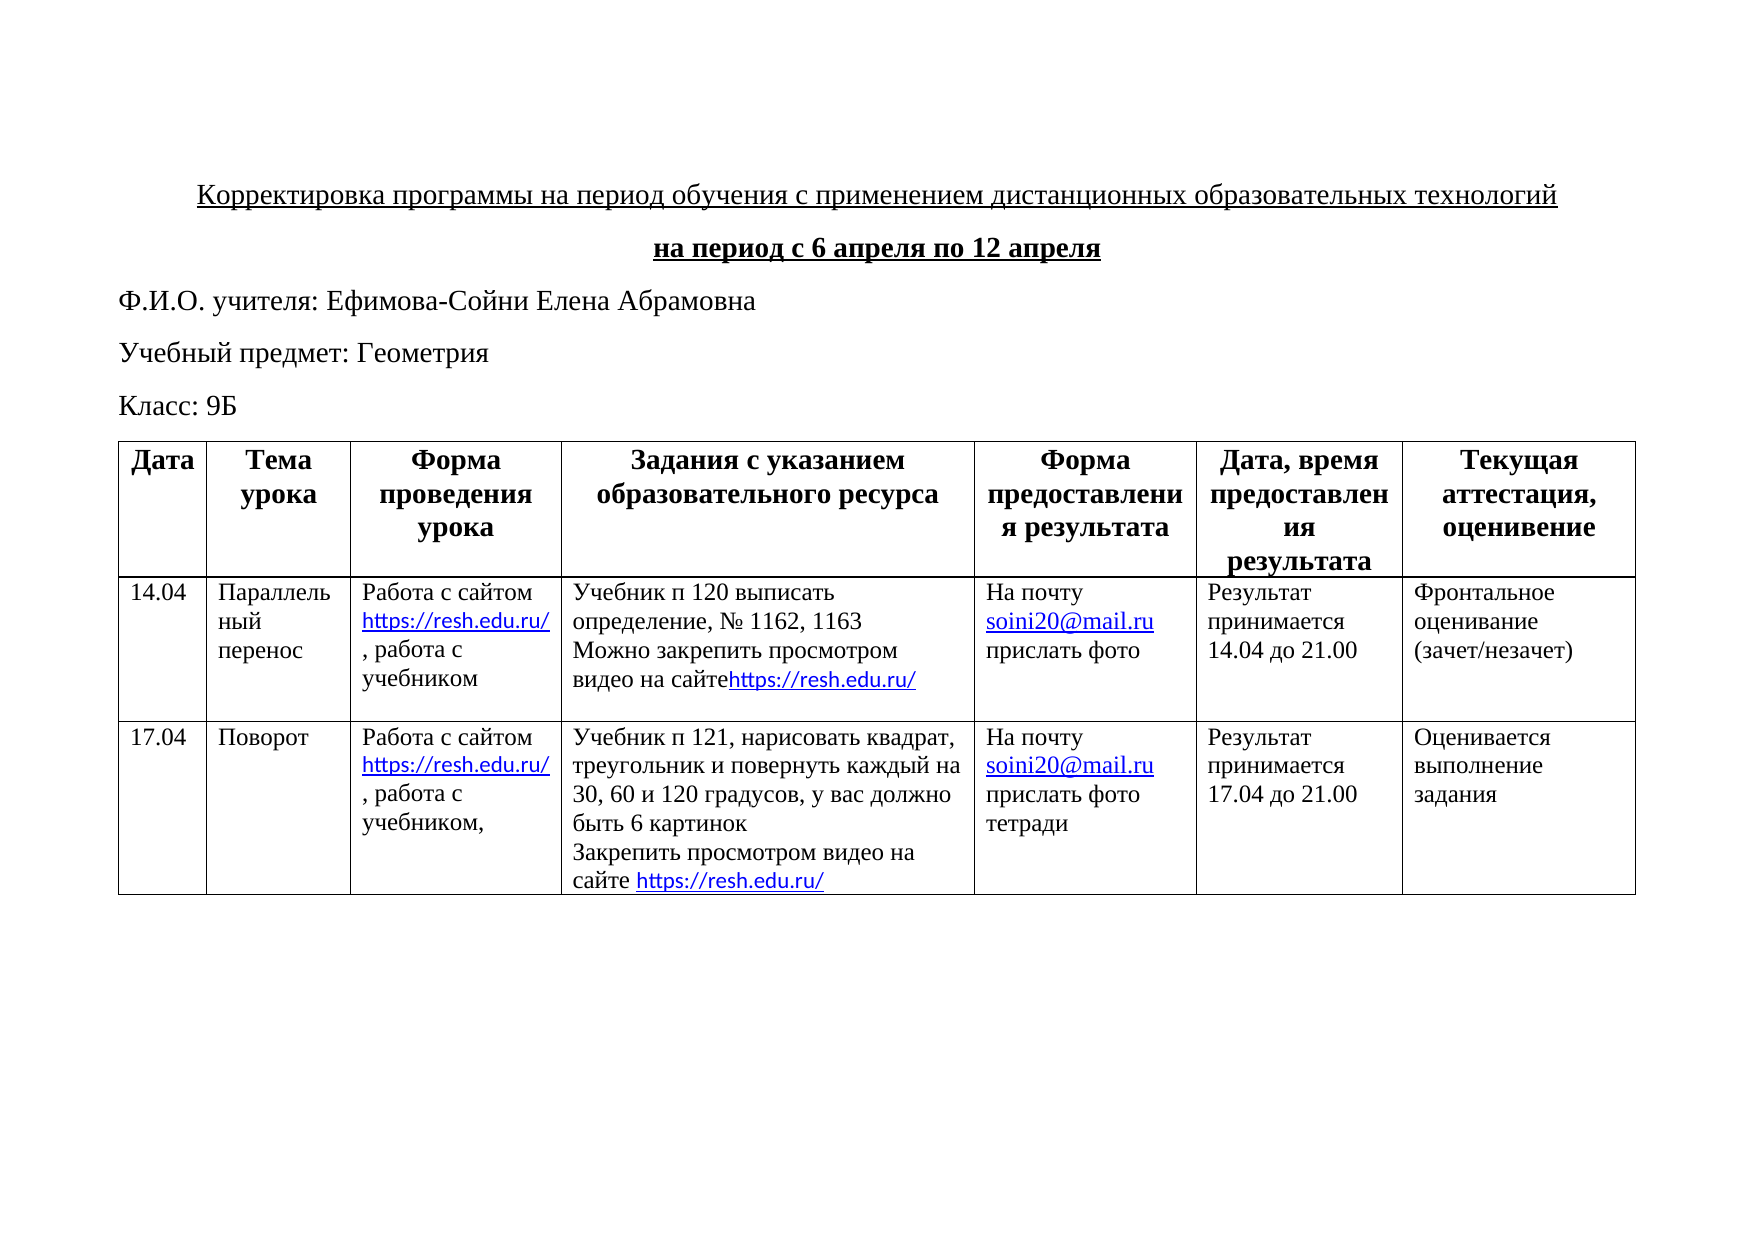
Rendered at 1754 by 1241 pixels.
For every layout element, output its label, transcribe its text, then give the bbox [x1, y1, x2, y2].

table_header Текущая аттестация, оценивение [1403, 442, 1635, 576]
table_cell На почту soini20@mail.ru прислать фото [975, 578, 1196, 721]
text на период с 6 апреля по 12 апреля [118, 230, 1636, 263]
text Учебный предмет: Геометрия [118, 336, 1636, 369]
table_cell Параллельный перенос [207, 578, 350, 721]
text Корректировка программы на период обучения с применением дистанционных образовательных технологий [118, 177, 1636, 211]
table_cell Результат принимается 17.04 до 21.00 [1197, 722, 1402, 894]
table_cell 14.04 [119, 578, 206, 721]
table_cell Оценивается выполнение задания [1403, 722, 1635, 894]
text Класс: 9Б [118, 388, 1636, 422]
table_cell На почту soini20@mail.ru прислать фото тетради [975, 722, 1196, 894]
table_cell Результат принимается 14.04 до 21.00 [1197, 578, 1402, 721]
table_header Тема урока [207, 442, 350, 576]
text Ф.И.О. учителя: Ефимова-Сойни Елена Абрамовна [118, 283, 1636, 316]
table_cell Фронтальное оценивание (зачет/незачет) [1403, 578, 1635, 721]
table_header Форма предоставления результата [975, 442, 1196, 576]
table_cell Учебник п 120 выписать определение, № 1162, 1163 Можно закрепить просмотром видео на сайтеhttps://resh.edu.ru/ [562, 578, 974, 721]
table_cell Работа с сайтом https://resh.edu.ru/ , работа с учебником [351, 578, 561, 721]
table_cell Поворот [207, 722, 350, 894]
table_cell Учебник п 121, нарисовать квадрат, треугольник и повернуть каждый на 30, 60 и 120 градусов, у вас должно быть 6 картинок Закрепить просмотром видео на сайте https://resh.edu.ru/ [562, 722, 974, 894]
table_header Задания с указанием образовательного ресурса [562, 442, 974, 576]
table_header Дата, время предоставления результата [1197, 442, 1402, 576]
table_cell 17.04 [119, 722, 206, 894]
table_cell Работа с сайтом https://resh.edu.ru/ , работа с учебником, [351, 722, 561, 894]
table_header Дата [119, 442, 206, 576]
table_header Форма проведения урока [351, 442, 561, 576]
